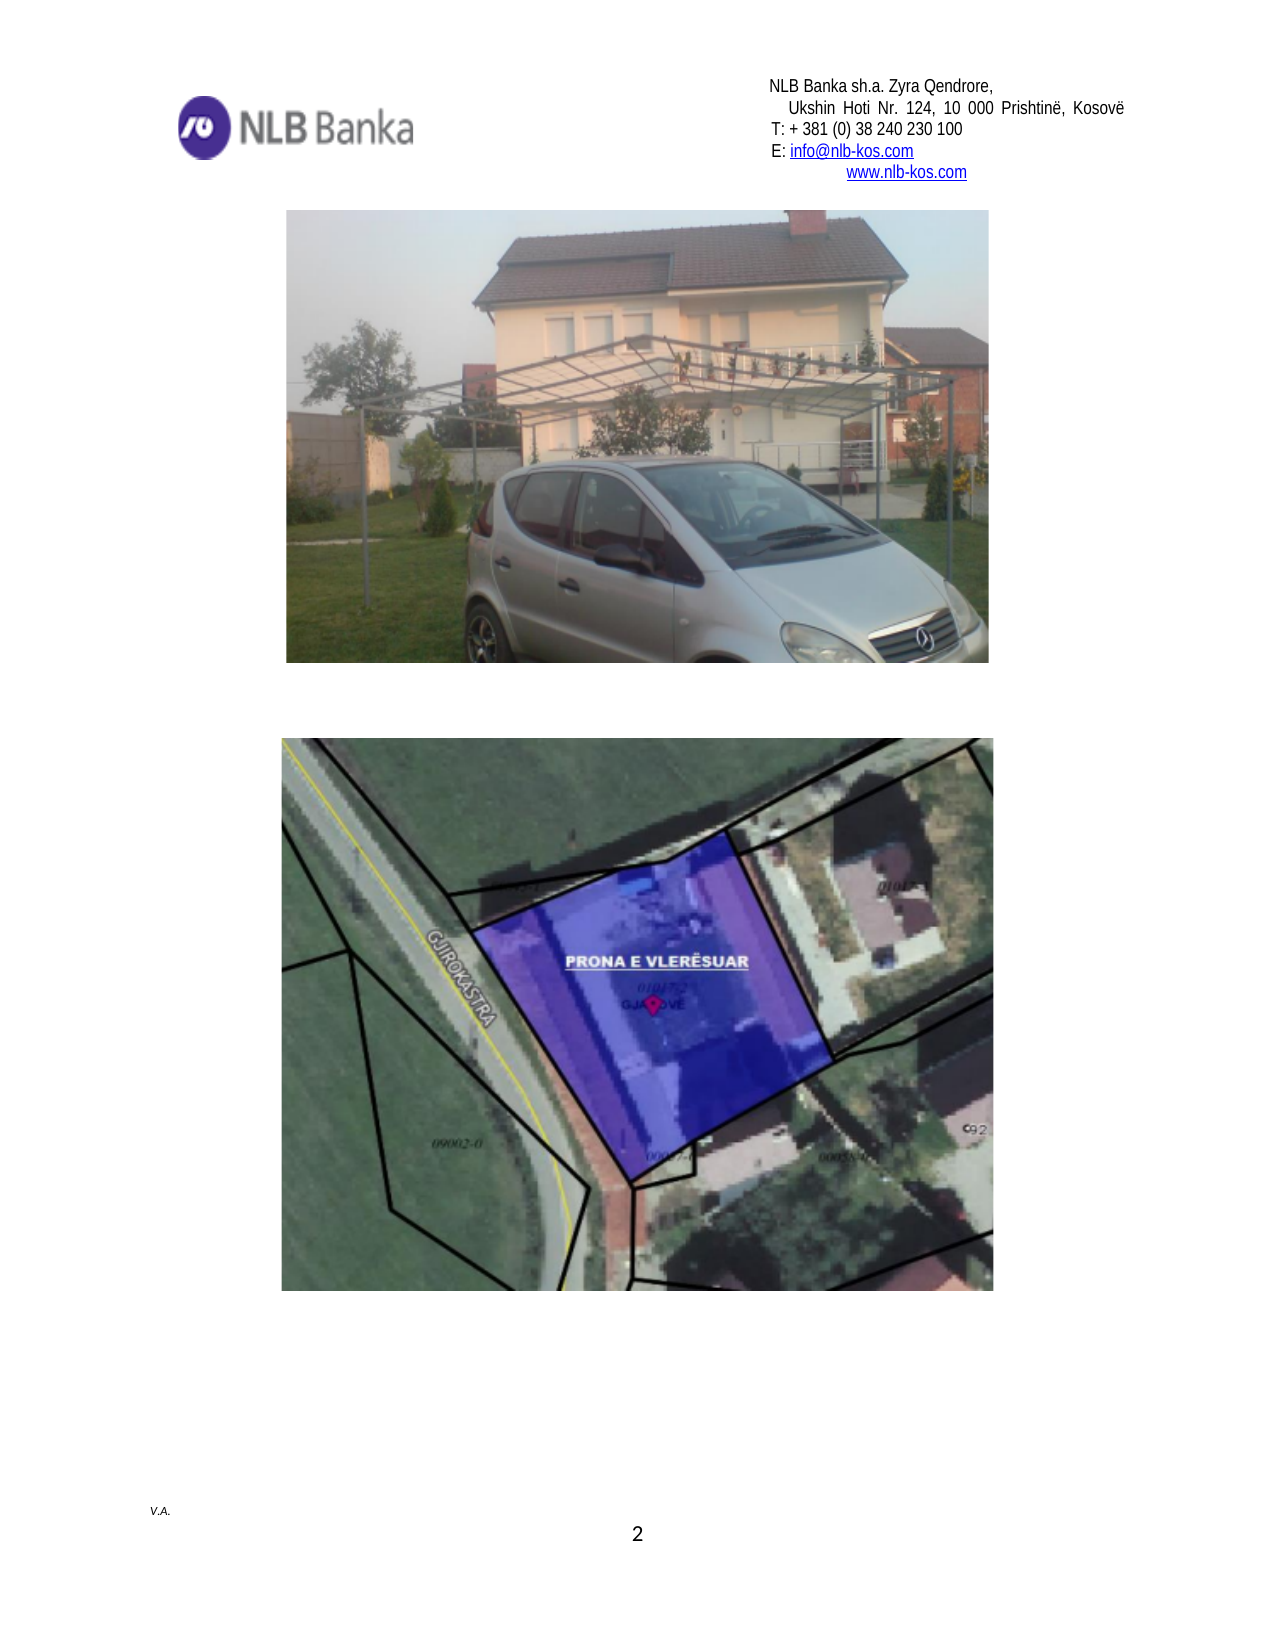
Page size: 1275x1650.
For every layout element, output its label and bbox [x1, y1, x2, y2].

picture [281, 738, 994, 1291]
picture [286, 210, 989, 663]
picture [178, 96, 414, 160]
